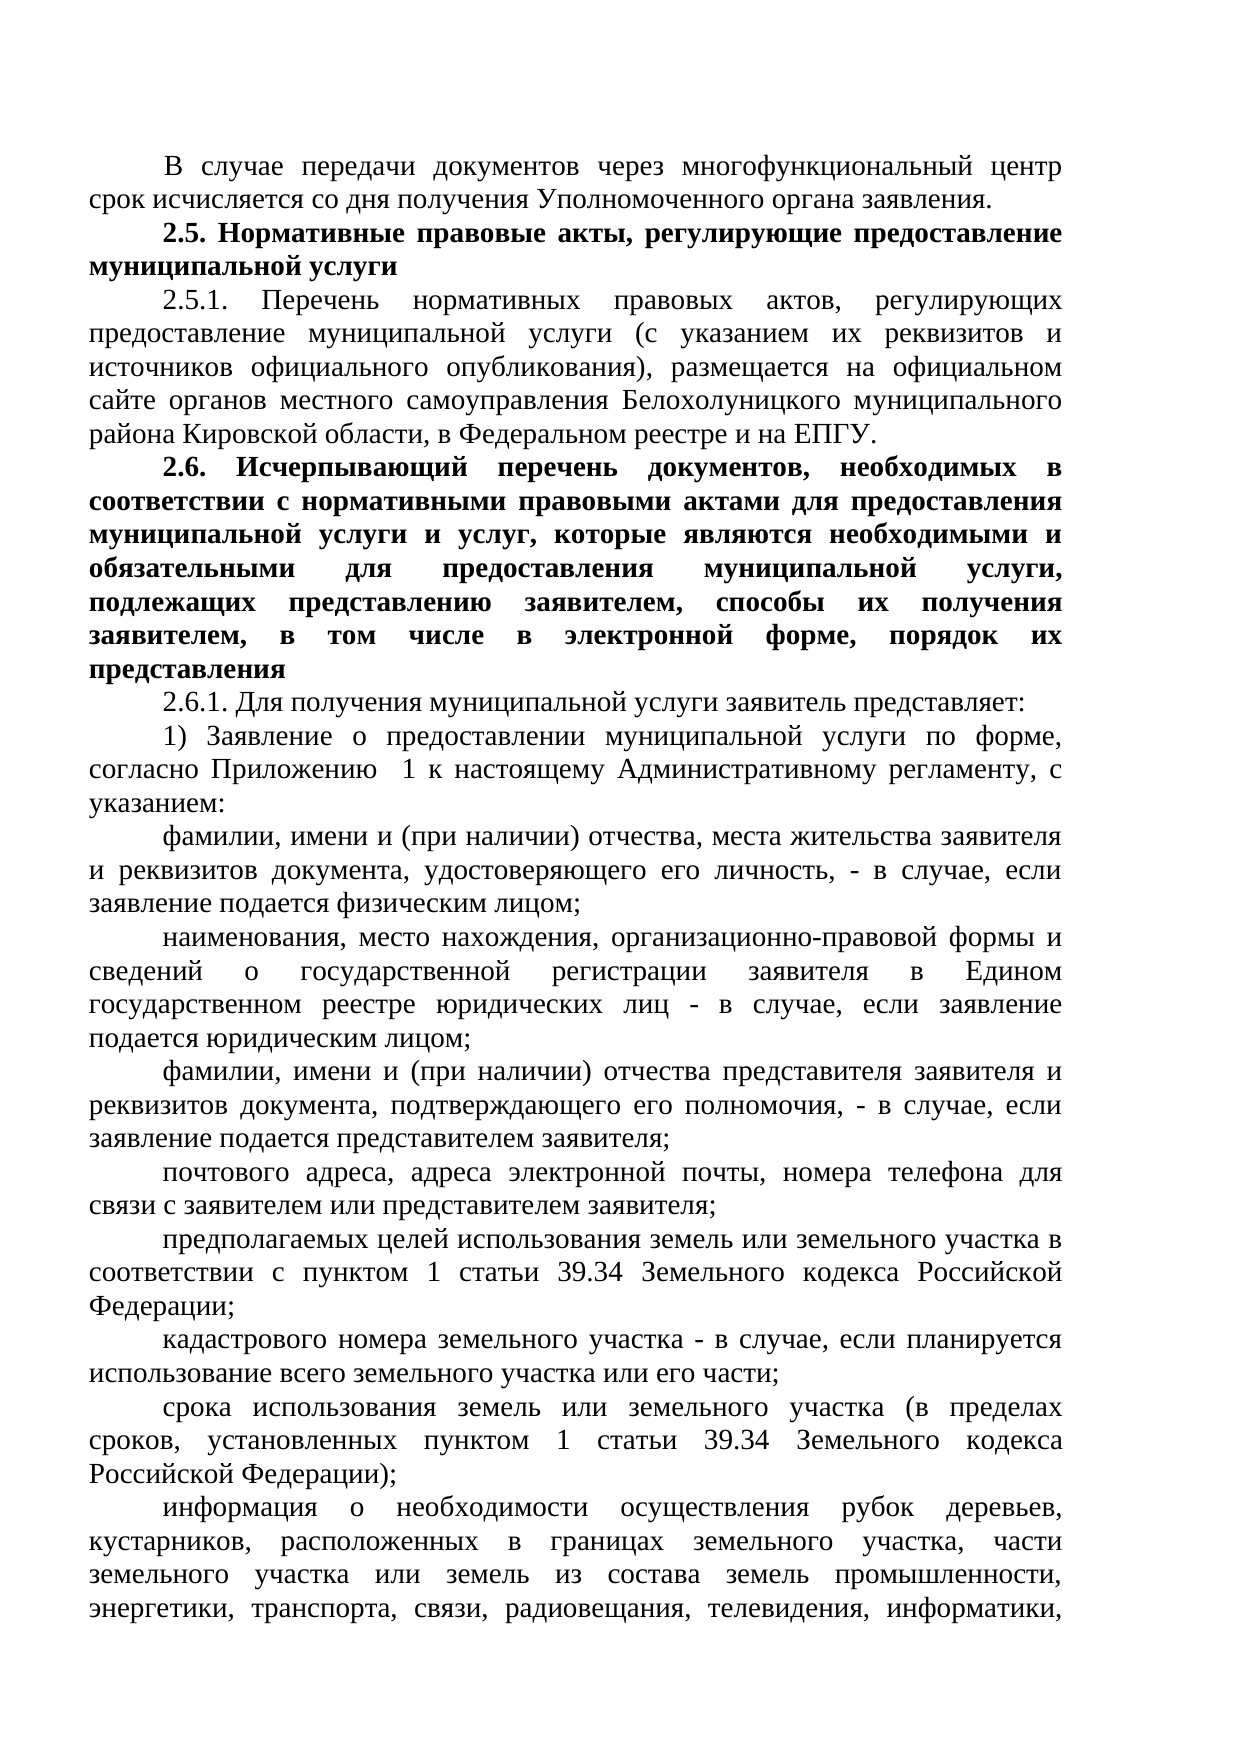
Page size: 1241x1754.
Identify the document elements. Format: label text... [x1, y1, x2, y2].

text наименования, место нахождения, организационно-правовой формы и сведений о государственной регистрации заявителя в Едином государственном реестре юридических лиц - в случае, если заявление подается юридическим лицом; [89, 919, 1063, 1053]
text срока использования земель или земельного участка (в пределах сроков, установленных пунктом 1 статьи 39.34 Земельного кодекса Российской Федерации); [89, 1389, 1063, 1489]
text В случае передачи документов через многофункциональный центр срок исчисляется со дня получения Уполномоченного органа заявления. [89, 148, 1063, 215]
text фамилии, имени и (при наличии) отчества представителя заявителя и реквизитов документа, подтверждающего его полномочия, - в случае, если заявление подается представителем заявителя; [89, 1053, 1063, 1154]
text фамилии, имени и (при наличии) отчества, места жительства заявителя и реквизитов документа, удостоверяющего его личность, - в случае, если заявление подается физическим лицом; [89, 818, 1063, 919]
text 2.6. Исчерпывающий перечень документов, необходимых в соответствии с нормативными правовыми актами для предоставления муниципальной услуги и услуг, которые являются необходимыми и обязательными для предоставления муниципальной услуги, подлежащих представлению заявителем, способы их получения заявителем, в том числе в электронной форме, порядок их представления [89, 449, 1063, 684]
text предполагаемых целей использования земель или земельного участка в соответствии с пунктом 1 статьи 39.34 Земельного кодекса Российской Федерации; [89, 1221, 1063, 1322]
text кадастрового номера земельного участка - в случае, если планируется использование всего земельного участка или его части; [89, 1322, 1063, 1389]
text 2.5. Нормативные правовые акты, регулирующие предоставление муниципальной услуги [89, 215, 1063, 282]
text 2.6.1. Для получения муниципальной услуги заявитель представляет: [89, 684, 1063, 718]
text почтового адреса, адреса электронной почты, номера телефона для связи с заявителем или представителем заявителя; [89, 1154, 1063, 1221]
text 2.5.1. Перечень нормативных правовых актов, регулирующих предоставление муниципальной услуги (с указанием их реквизитов и источников официального опубликования), размещается на официальном сайте органов местного самоуправления Белохолуницкого муниципального района Кировской области, в Федеральном реестре и на ЕПГУ. [89, 282, 1063, 449]
text 1) Заявление о предоставлении муниципальной услуги по форме, согласно Приложению 1 к настоящему Административному регламенту, с указанием: [89, 718, 1063, 818]
